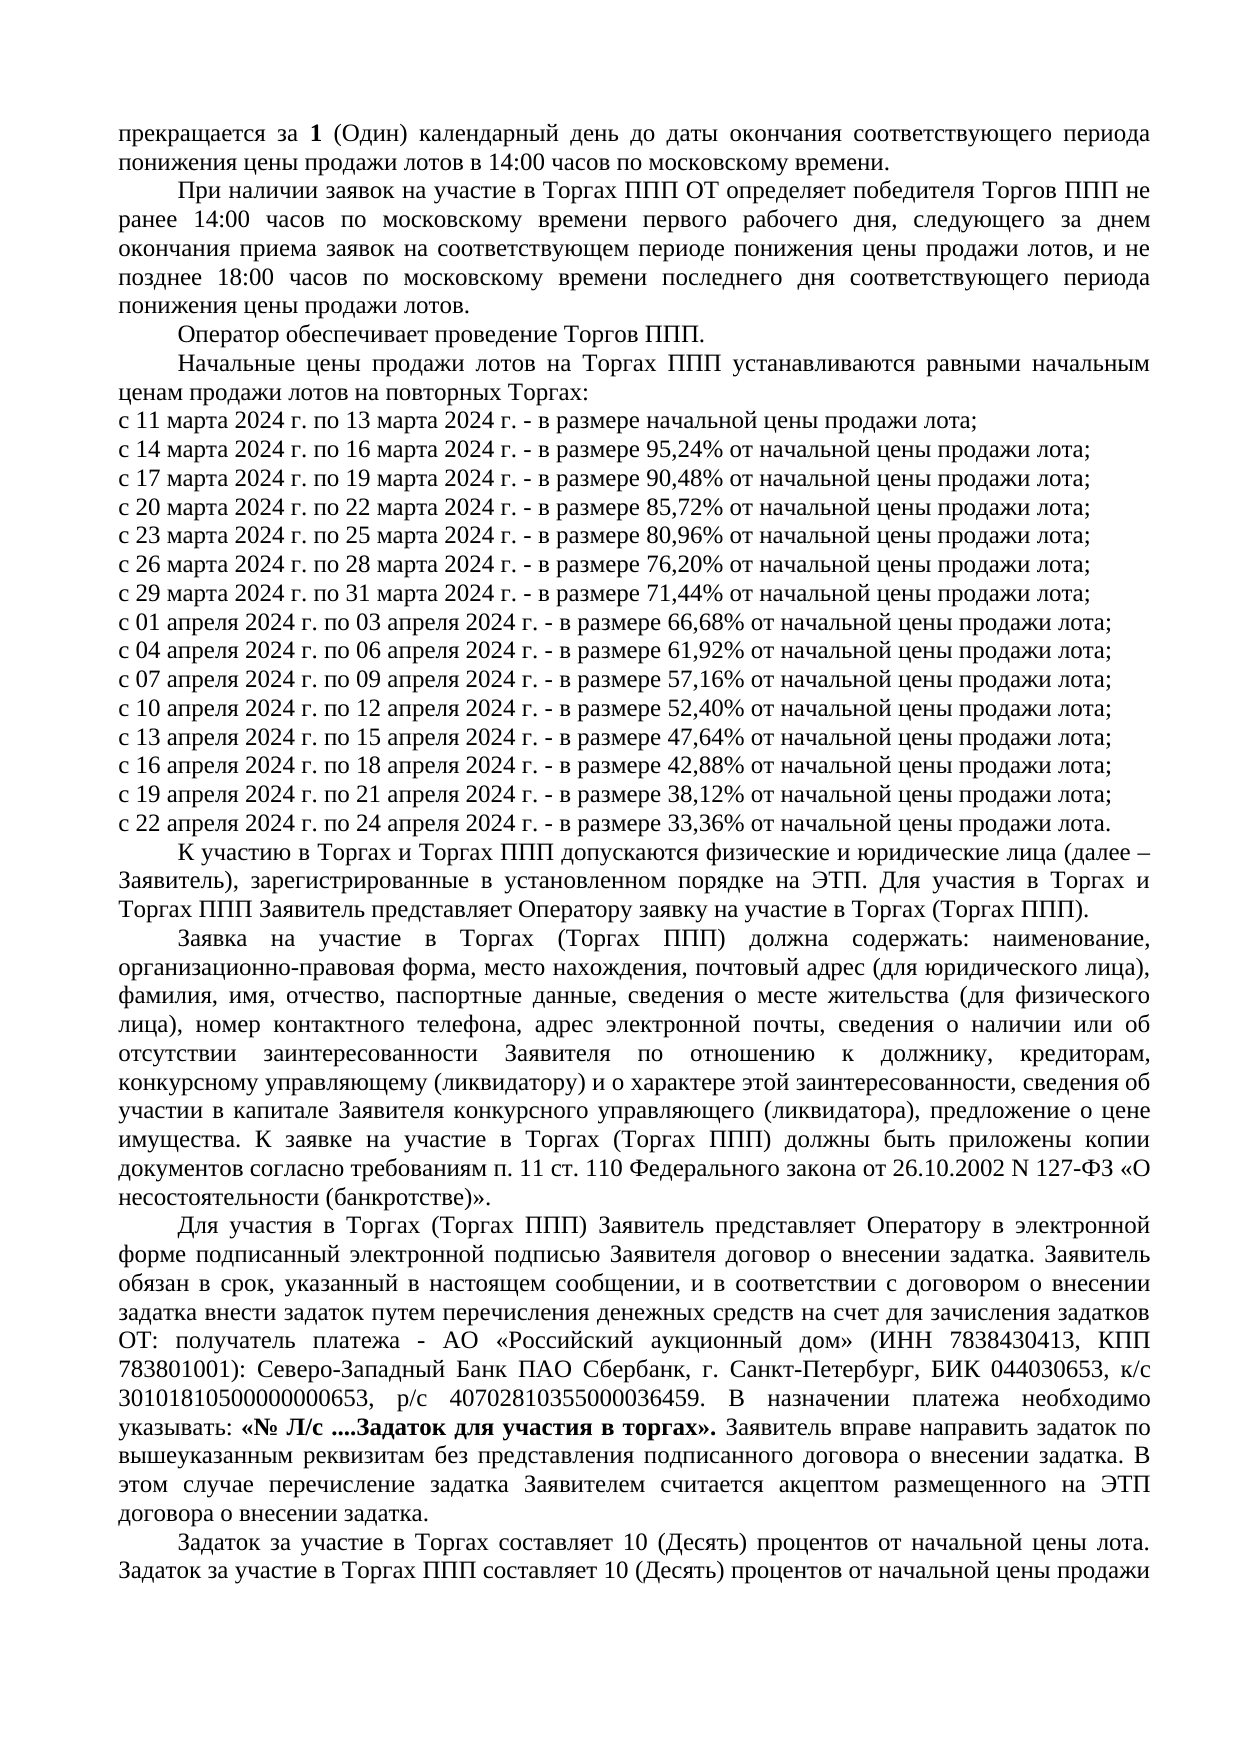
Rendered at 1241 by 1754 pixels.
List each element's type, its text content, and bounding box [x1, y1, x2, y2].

text с 14 марта 2024 г. по 16 марта 2024 г. - в размере 95,24% от начальной цены продажи лота; [118, 434, 1151, 463]
text с 29 марта 2024 г. по 31 марта 2024 г. - в размере 71,44% от начальной цены продажи лота; [118, 578, 1151, 607]
text с 10 апреля 2024 г. по 12 апреля 2024 г. - в размере 52,40% от начальной цены продажи лота; [118, 693, 1151, 722]
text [118, 118, 1151, 176]
text с 11 марта 2024 г. по 13 марта 2024 г. - в размере начальной цены продажи лота; [118, 406, 1151, 434]
text с 19 апреля 2024 г. по 21 апреля 2024 г. - в размере 38,12% от начальной цены продажи лота; [118, 779, 1151, 808]
text с 07 апреля 2024 г. по 09 апреля 2024 г. - в размере 57,16% от начальной цены продажи лота; [118, 664, 1151, 693]
text с 23 марта 2024 г. по 25 марта 2024 г. - в размере 80,96% от начальной цены продажи лота; [118, 521, 1151, 549]
text с 13 апреля 2024 г. по 15 апреля 2024 г. - в размере 47,64% от начальной цены продажи лота; [118, 722, 1151, 751]
text с 26 марта 2024 г. по 28 марта 2024 г. - в размере 76,20% от начальной цены продажи лота; [118, 549, 1151, 578]
text Оператор обеспечивает проведение Торгов ППП. [118, 319, 1151, 348]
text с 16 апреля 2024 г. по 18 апреля 2024 г. - в размере 42,88% от начальной цены продажи лота; [118, 751, 1151, 779]
text Заявка на участие в Торгах (Торгах ППП) должна содержать: наименование, организационно-правовая форма, место нахождения, почтовый адрес (для юридического лица), фамилия, имя, отчество, паспортные данные, сведения о месте жительства (для физического лица), номер контактного телефона, адрес электронной почты, сведения о наличии или об отсутствии заинтересованности Заявителя по отношению к должнику, кредиторам, конкурсному управляющему (ликвидатору) и о характере этой заинтересованности, сведения об участии в капитале Заявителя конкурсного управляющего (ликвидатора), предложение о цене имущества. К заявке на участие в Торгах (Торгах ППП) должны быть приложены копии документов согласно требованиям п. 11 ст. 110 Федерального закона от 26.10.2002 N 127-ФЗ «О несостоятельности (банкротстве)». [118, 923, 1151, 1211]
text Начальные цены продажи лотов на Торгах ППП устанавливаются равными начальным ценам продажи лотов на повторных Торгах: [118, 348, 1151, 406]
text При наличии заявок на участие в Торгах ППП ОТ определяет победителя Торгов ППП не ранее 14:00 часов по московскому времени первого рабочего дня, следующего за днем окончания приема заявок на соответствующем периоде понижения цены продажи лотов, и не позднее 18:00 часов по московскому времени последнего дня соответствующего периода понижения цены продажи лотов. [118, 176, 1151, 319]
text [118, 1527, 1151, 1584]
text с 22 апреля 2024 г. по 24 апреля 2024 г. - в размере 33,36% от начальной цены продажи лота. [118, 808, 1151, 837]
text К участию в Торгах и Торгах ППП допускаются физические и юридические лица (далее – Заявитель), зарегистрированные в установленном порядке на ЭТП. Для участия в Торгах и Торгах ППП Заявитель представляет Оператору заявку на участие в Торгах (Торгах ППП). [118, 837, 1151, 923]
text Для участия в Торгах (Торгах ППП) Заявитель представляет Оператору в электронной форме подписанный электронной подписью Заявителя договор о внесении задатка. Заявитель обязан в срок, указанный в настоящем сообщении, и в соответствии с договором о внесении задатка внести задаток путем перечисления денежных средств на счет для зачисления задатков ОТ: получатель платежа - АО «Российский аукционный дом» (ИНН 7838430413, КПП 783801001): Северо-Западный Банк ПАО Сбербанк, г. Санкт-Петербург, БИК 044030653, к/с 30101810500000000653, р/с 40702810355000036459. В назначении платежа необходимо указывать: «№ Л/с ....Задаток для участия в торгах». Заявитель вправе направить задаток по вышеуказанным реквизитам без представления подписанного договора о внесении задатка. В этом случае перечисление задатка Заявителем считается акцептом размещенного на ЭТП договора о внесении задатка. [118, 1211, 1151, 1527]
text с 17 марта 2024 г. по 19 марта 2024 г. - в размере 90,48% от начальной цены продажи лота; [118, 463, 1151, 492]
text с 20 марта 2024 г. по 22 марта 2024 г. - в размере 85,72% от начальной цены продажи лота; [118, 492, 1151, 521]
text с 01 апреля 2024 г. по 03 апреля 2024 г. - в размере 66,68% от начальной цены продажи лота; [118, 607, 1151, 636]
text с 04 апреля 2024 г. по 06 апреля 2024 г. - в размере 61,92% от начальной цены продажи лота; [118, 636, 1151, 664]
